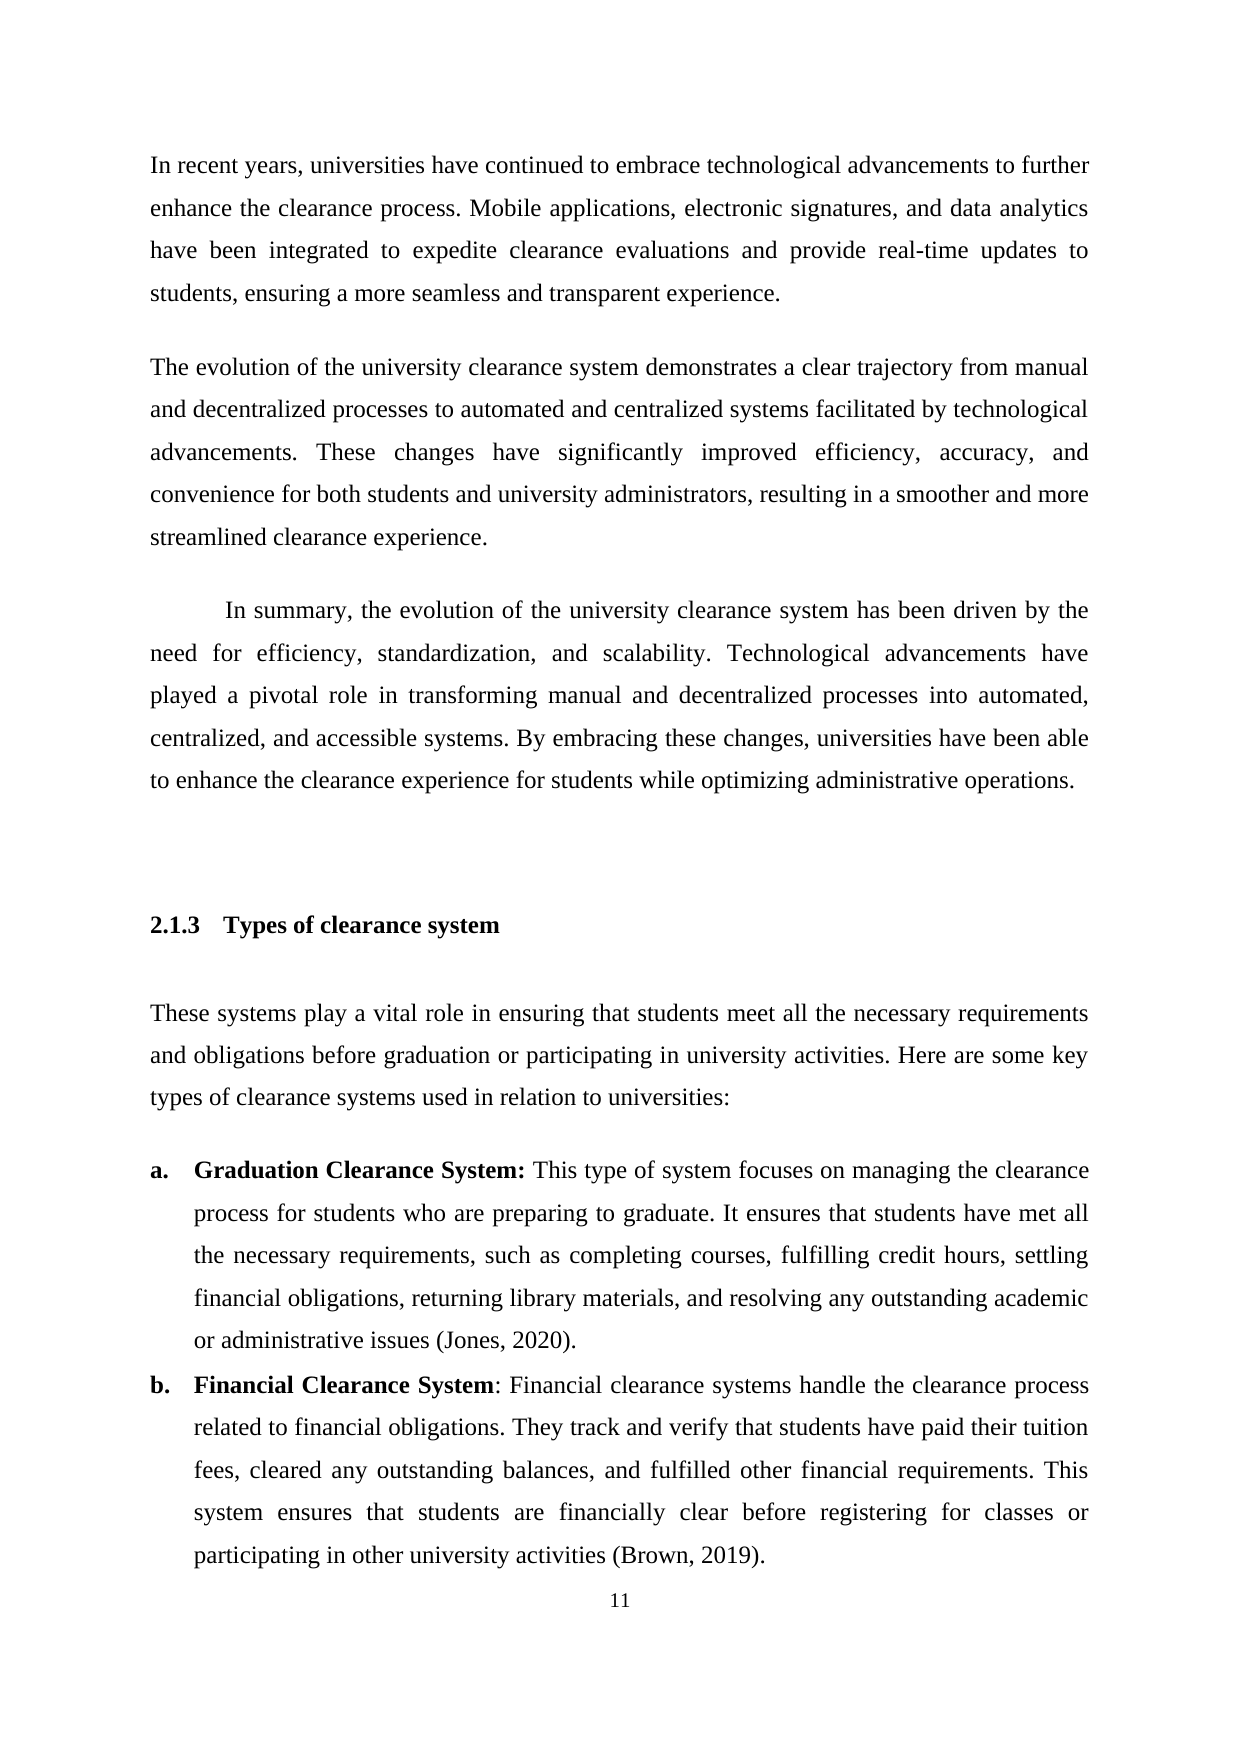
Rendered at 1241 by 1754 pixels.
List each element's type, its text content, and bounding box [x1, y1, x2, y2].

text The evolution of the university clearance system demonstrates a clear trajectory from manual and decentralized processes to automated and centralized systems facilitated by technological advancements. These changes have significantly improved efficiency, accuracy, and convenience for both students and university administrators, resulting in a smoother and more streamlined clearance experience. [150, 352, 1089, 551]
list Financial Clearance System: Financial clearance systems handle the clearance process related to financial obligations. They track and verify that students have paid their tuition fees, cleared any outstanding balances, and fulfilled other financial requirements. This system ensures that students are financially clear before registering for classes or participating in other university activities (Brown, 2019). [150, 1370, 1089, 1568]
text 2.1.3 Types of clearance system [150, 910, 1090, 939]
text In recent years, universities have continued to embrace technological advancements to further enhance the clearance process. Mobile applications, electronic signatures, and data analytics have been integrated to expedite clearance evaluations and provide real-time updates to students, ensuring a more seamless and transparent experience. [150, 151, 1089, 307]
list Graduation Clearance System: This type of system focuses on managing the clearance process for students who are preparing to graduate. It ensures that students have met all the necessary requirements, such as completing courses, fulfilling credit hours, settling financial obligations, returning library materials, and resolving any outstanding academic or administrative issues (Jones, 2020). [150, 1156, 1089, 1354]
text These systems play a vital role in ensuring that students meet all the necessary requirements and obligations before graduation or participating in university activities. Here are some key types of clearance systems used in relation to universities: [150, 998, 1089, 1111]
text 11 [150, 1588, 1089, 1612]
text In summary, the evolution of the university clearance system has been driven by the need for efficiency, standardization, and scalability. Technological advancements have played a pivotal role in transforming manual and decentralized processes into automated, centralized, and accessible systems. By embracing these changes, universities have been able to enhance the clearance experience for students while optimizing administrative operations. [150, 595, 1089, 794]
